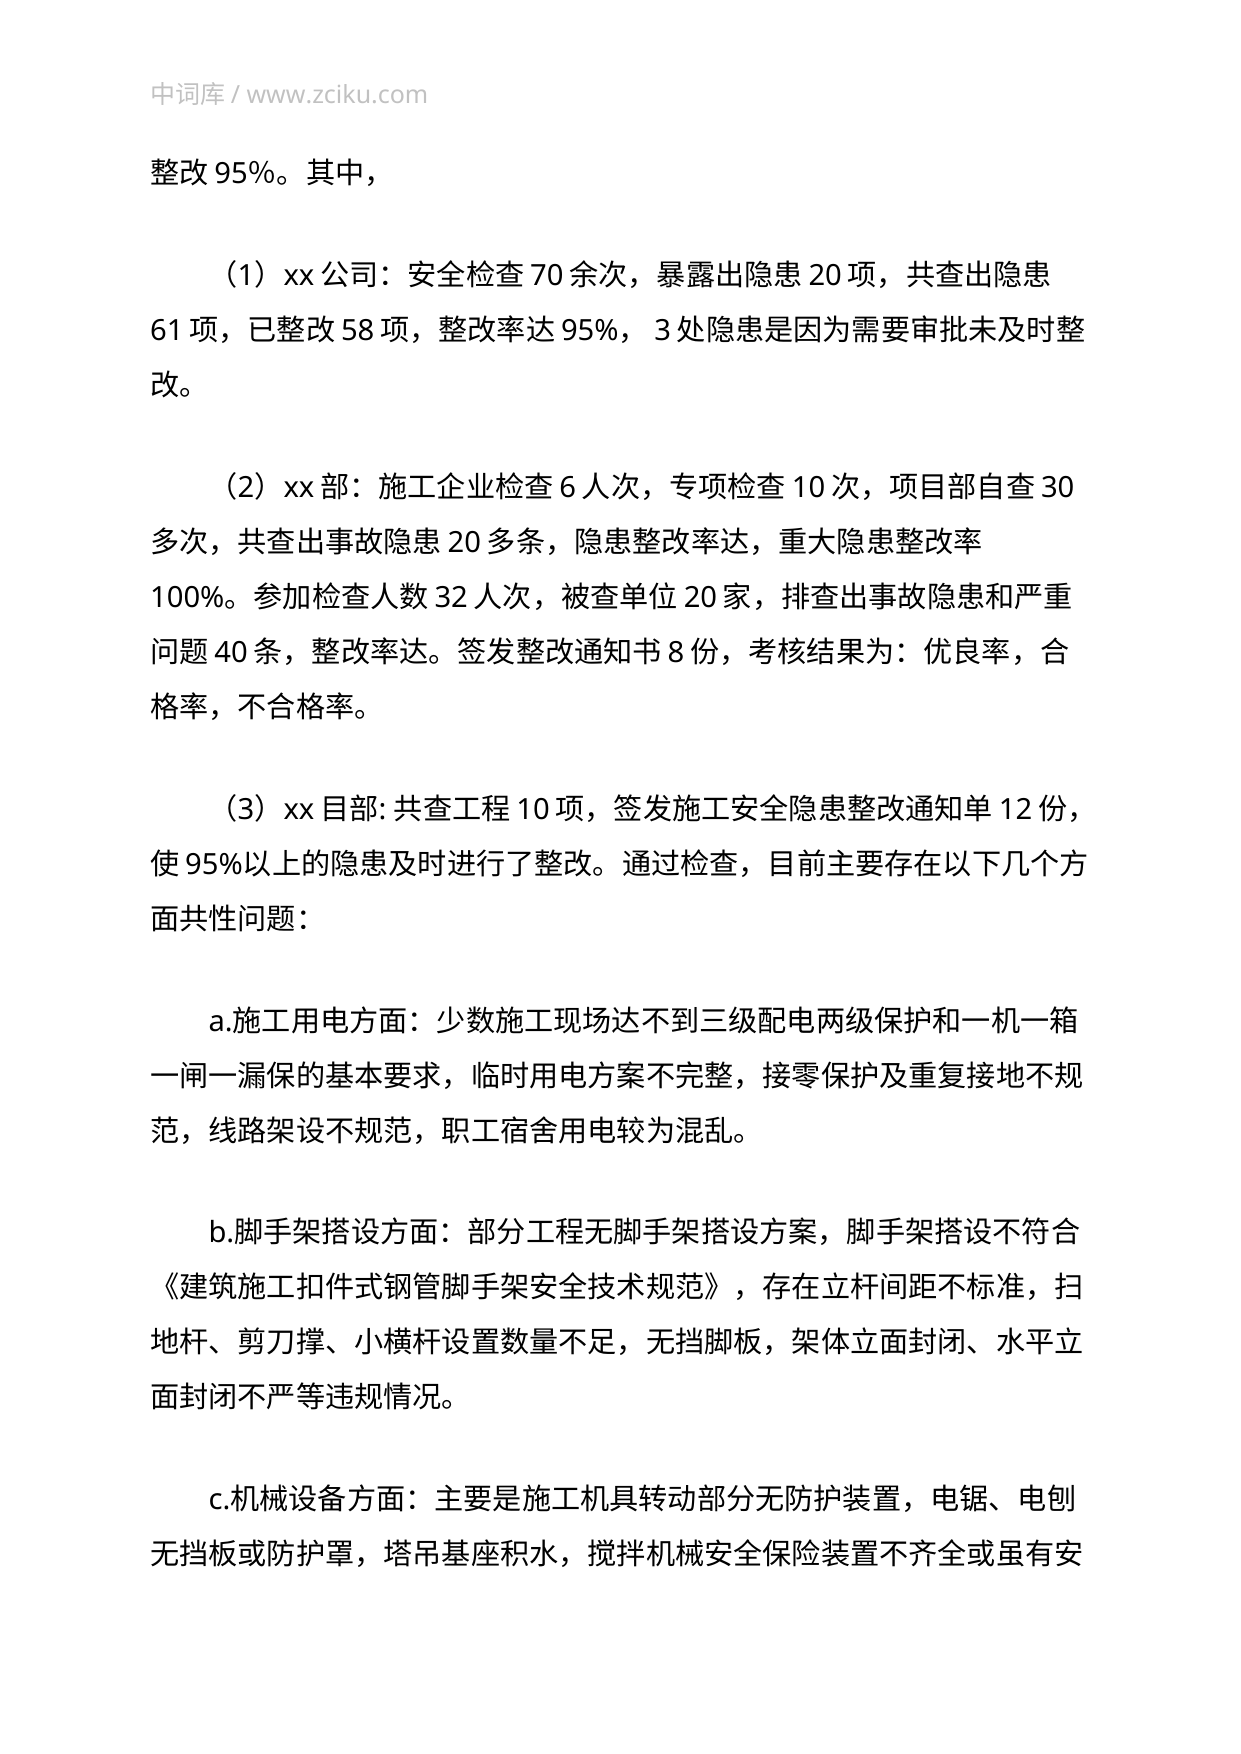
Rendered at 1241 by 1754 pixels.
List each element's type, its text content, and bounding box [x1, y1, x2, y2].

text b.脚手架搭设方面：部分工程无脚手架搭设方案，脚手架搭设不符合《建筑施工扣件式钢管脚手架安全技术规范》，存在立杆间距不标准，扫地杆、剪刀撑、小横杆设置数量不足，无挡脚板，架体立面封闭、水平立面封闭不严等违规情况。 [150, 1209, 1090, 1416]
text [150, 150, 1090, 192]
text （3）xx目部: 共查工程10项，签发施工安全隐患整改通知单12份，使95%以上的隐患及时进行了整改。通过检查，目前主要存在以下几个方面共性问题： [150, 786, 1090, 938]
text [150, 1476, 1090, 1573]
text a.施工用电方面：少数施工现场达不到三级配电两级保护和一机一箱一闸一漏保的基本要求，临时用电方案不完整，接零保护及重复接地不规范，线路架设不规范，职工宿舍用电较为混乱。 [150, 997, 1090, 1149]
text （1）xx公司：安全检查70余次，暴露出隐患20项，共查出隐患61项，已整改58项，整改率达95%， 3处隐患是因为需要审批未及时整改。 [150, 252, 1090, 404]
text （2）xx部：施工企业检查6人次，专项检查10次，项目部自查30多次，共查出事故隐患20多条，隐患整改率达，重大隐患整改率100%。参加检查人数32人次，被查单位20家，排查出事故隐患和严重问题40条，整改率达。签发整改通知书8份，考核结果为：优良率，合格率，不合格率。 [150, 464, 1090, 726]
